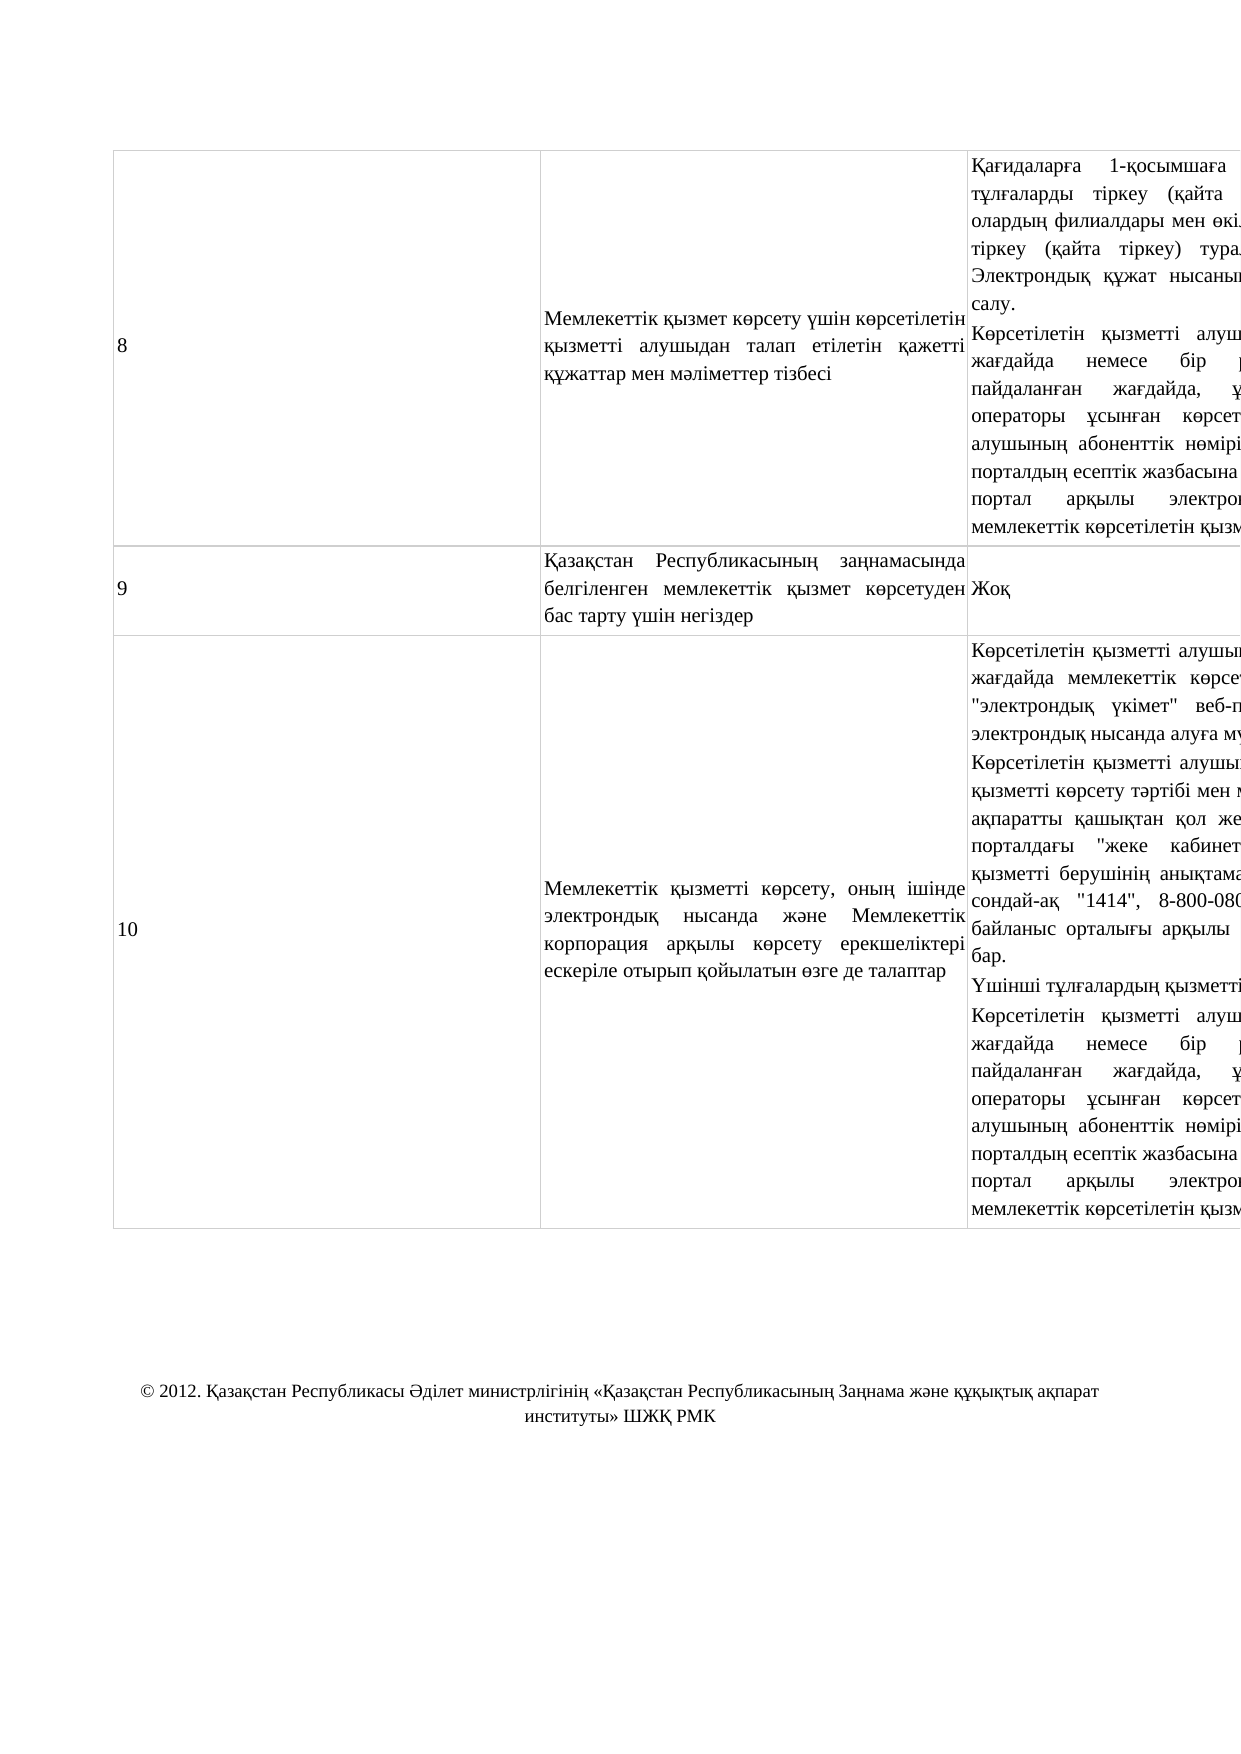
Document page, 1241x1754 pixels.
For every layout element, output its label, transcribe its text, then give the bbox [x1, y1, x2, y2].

table_cell 9 [114, 547, 540, 635]
table_cell Мемлекеттік қызметті көрсету, оның ішінде электрондық нысанда және Мемлекеттік корпорация арқылы көрсету ерекшеліктері ескеріле отырып қойылатын өзге де талаптар [541, 636, 967, 1228]
table_cell Көрсетілетін қызметті алушының ЭЦҚ болған жағдайда мемлекеттік көрсетілетін қызметті "электрондық үкімет" веб-порталы арқылы электрондық нысанда алуға мүмкіндігі бар. Көрсетілетін қызметті алушының мемлекеттік қызметті көрсету тәртібі мен мәртебесі туралы ақпаратты қашықтан қол жеткізу режимінде порталдағы "жеке кабинеті", көрсетілетін қызметті берушінің анықтамалық қызметтері, сондай-ақ "1414", 8-800-080-7777 бірыңғай байланыс орталығы арқылы алуға мүмкіндігі бар. Үшінші тұлғалардың қызметті алу шарттары: Көрсетілетін қызметті алушы ЭЦҚ болған жағдайда немесе бір реттік паролді пайдаланған жағдайда, ұялы байланыс операторы ұсынған көрсетілетін қызметті алушының абоненттік нөмірін тіркеген және порталдың есептік жазбасына қосқан жағдайда портал арқылы электрондық нысанда мемлекеттік көрсетілетін қызметті алады. [968, 636, 1240, 1228]
table_cell Мемлекеттік қызмет көрсету үшін көрсетілетін қызметті алушыдан талап етілетін қажетті құжаттар мен мәліметтер тізбесі [541, 151, 967, 545]
table_cell Қағидаларға 1-қосымшаға сәйкес заңды тұлғаларды тіркеу (қайта тіркеу) туралы, олардың филиалдары мен өкілдіктерін есептік тіркеу (қайта тіркеу) туралы анықтаманы Электрондық құжат нысанында алуға сұрау салу. Көрсетілетін қызметті алушы ЭЦҚ болған жағдайда немесе бір реттік паролді пайдаланған жағдайда, ұялы байланыс операторы ұсынған көрсетілетін қызметті алушының абоненттік нөмірін тіркеген және порталдың есептік жазбасына қосқан жағдайда портал арқылы электрондық нысанда мемлекеттік көрсетілетін қызметті алады. [968, 151, 1240, 545]
table_cell 8 [114, 151, 540, 545]
table_cell 10 [114, 636, 540, 1228]
text © 2012. Қазақстан Республикасы Әділет министрлігінің «Қазақстан Республикасының Заңнама және құқықтық ақпарат институты» ШЖҚ РМК [112, 1380, 1128, 1426]
table_cell Қазақстан Республикасының заңнамасында белгіленген мемлекеттік қызмет көрсетуден бас тарту үшін негіздер [541, 547, 967, 635]
table_cell Жоқ [968, 547, 1240, 635]
